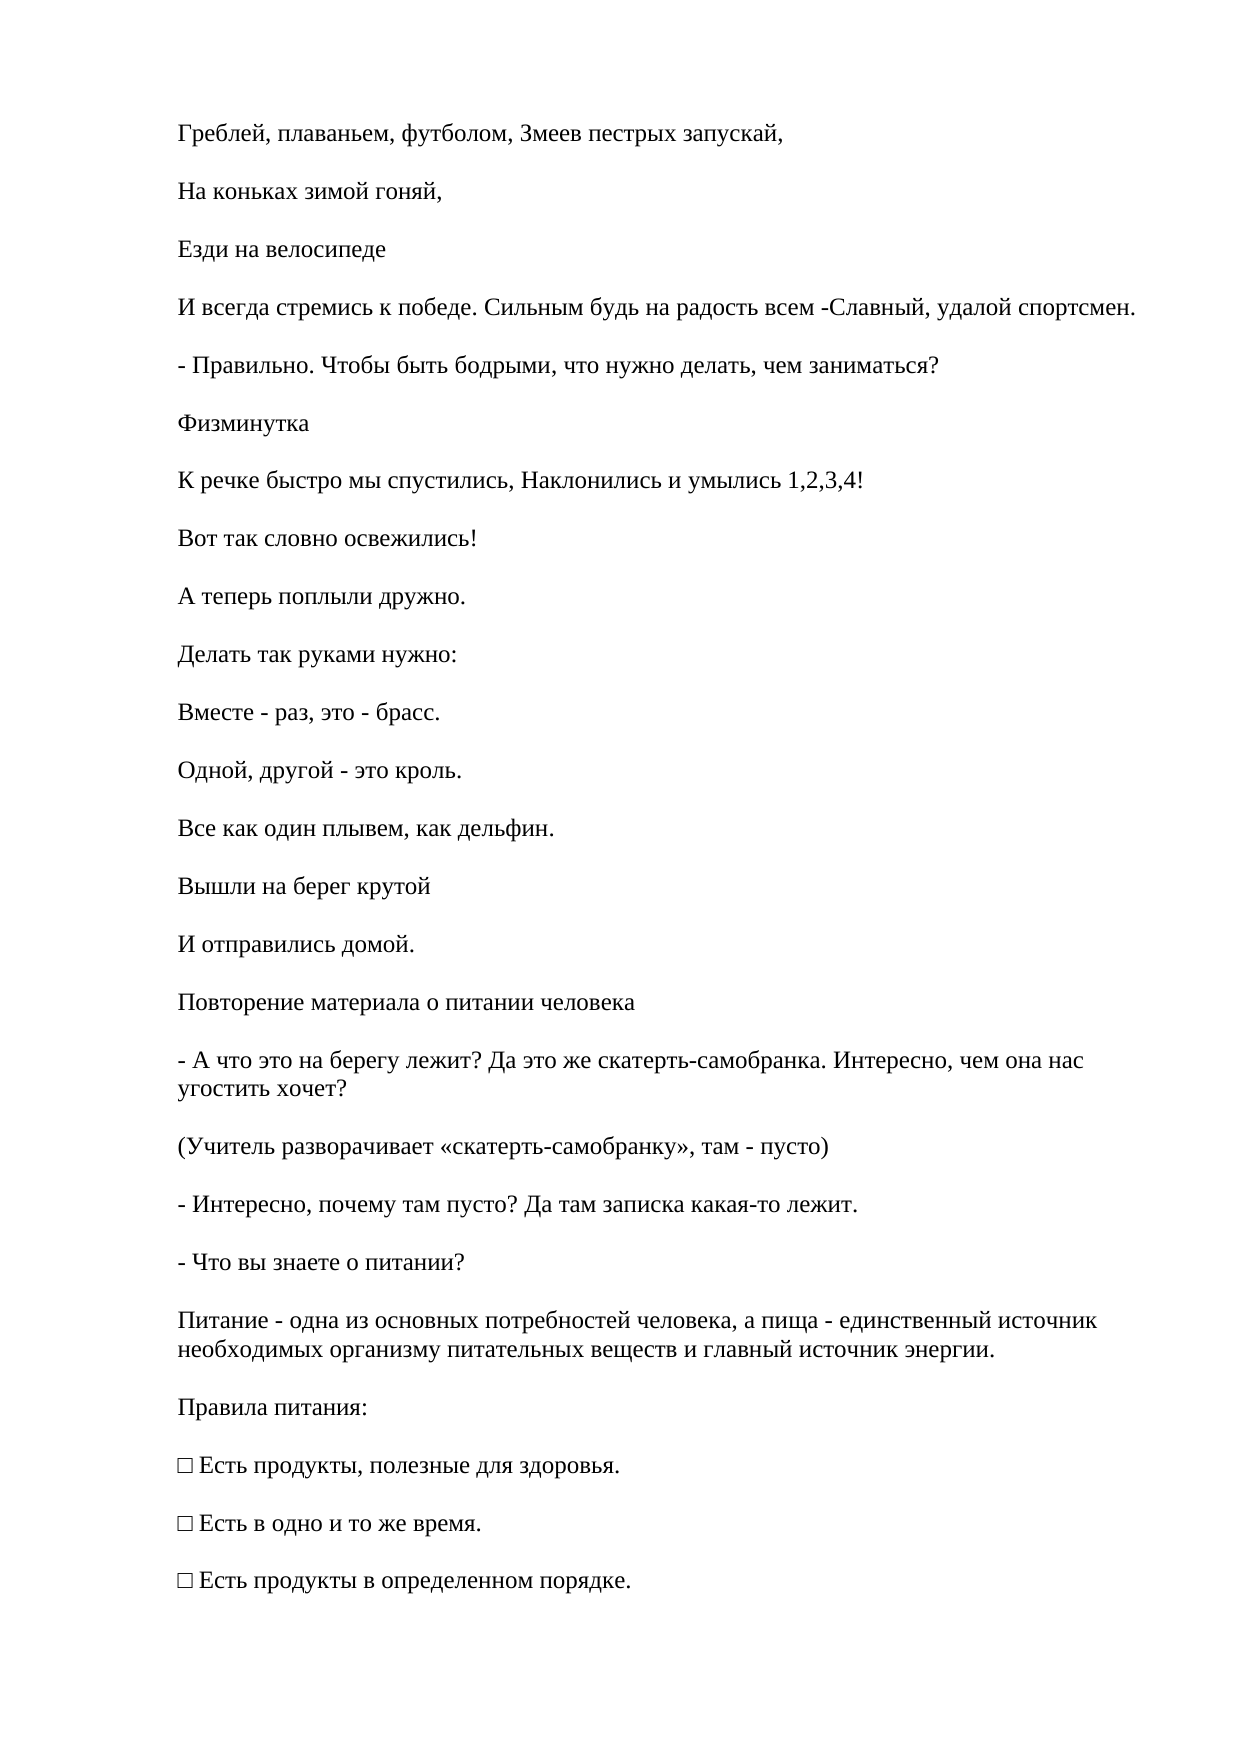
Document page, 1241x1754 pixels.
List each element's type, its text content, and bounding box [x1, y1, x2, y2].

text - Что вы знаете о питании? [177, 1247, 1152, 1276]
text К речке быстро мы спустились, Наклонились и умылись 1,2,3,4! [177, 466, 1152, 494]
text Греблей, плаваньем, футболом, Змеев пестрых запускай, [177, 118, 1152, 147]
text □ Есть продукты, полезные для здоровья. [177, 1450, 1152, 1478]
text А теперь поплыли дружно. [177, 581, 1152, 610]
text Физминутка [177, 408, 1152, 436]
text (Учитель разворачивает «скатерть-самобранку», там - пусто) [177, 1131, 1152, 1160]
text - Интересно, почему там пусто? Да там записка какая-то лежит. [177, 1189, 1152, 1218]
text Вышли на берег крутой [177, 871, 1152, 900]
text И отправились домой. [177, 929, 1152, 958]
text Правила питания: [177, 1392, 1152, 1421]
text - Правильно. Чтобы быть бодрыми, что нужно делать, чем заниматься? [177, 350, 1152, 378]
text Повторение материала о питании человека [177, 987, 1152, 1016]
text На коньках зимой гоняй, [177, 176, 1152, 205]
text Вместе - раз, это - брасс. [177, 697, 1152, 726]
text Вот так словно освежились! [177, 523, 1152, 552]
text Одной, другой - это кроль. [177, 755, 1152, 784]
text Делать так руками нужно: [177, 639, 1152, 668]
text Питание - одна из основных потребностей человека, а пища - единственный источник необходимых организму питательных веществ и главный источник энергии. [177, 1305, 1152, 1363]
text Все как один плывем, как дельфин. [177, 813, 1152, 842]
text - А что это на берегу лежит? Да это же скатерть-самобранка. Интересно, чем она нас угостить хочет? [177, 1045, 1152, 1102]
text Езди на велосипеде [177, 234, 1152, 263]
text И всегда стремись к победе. Сильным будь на радость всем -Славный, удалой спортсмен. [177, 292, 1152, 321]
text □ Есть в одно и то же время. [177, 1508, 1152, 1536]
text □ Есть продукты в определенном порядке. [177, 1566, 1152, 1594]
